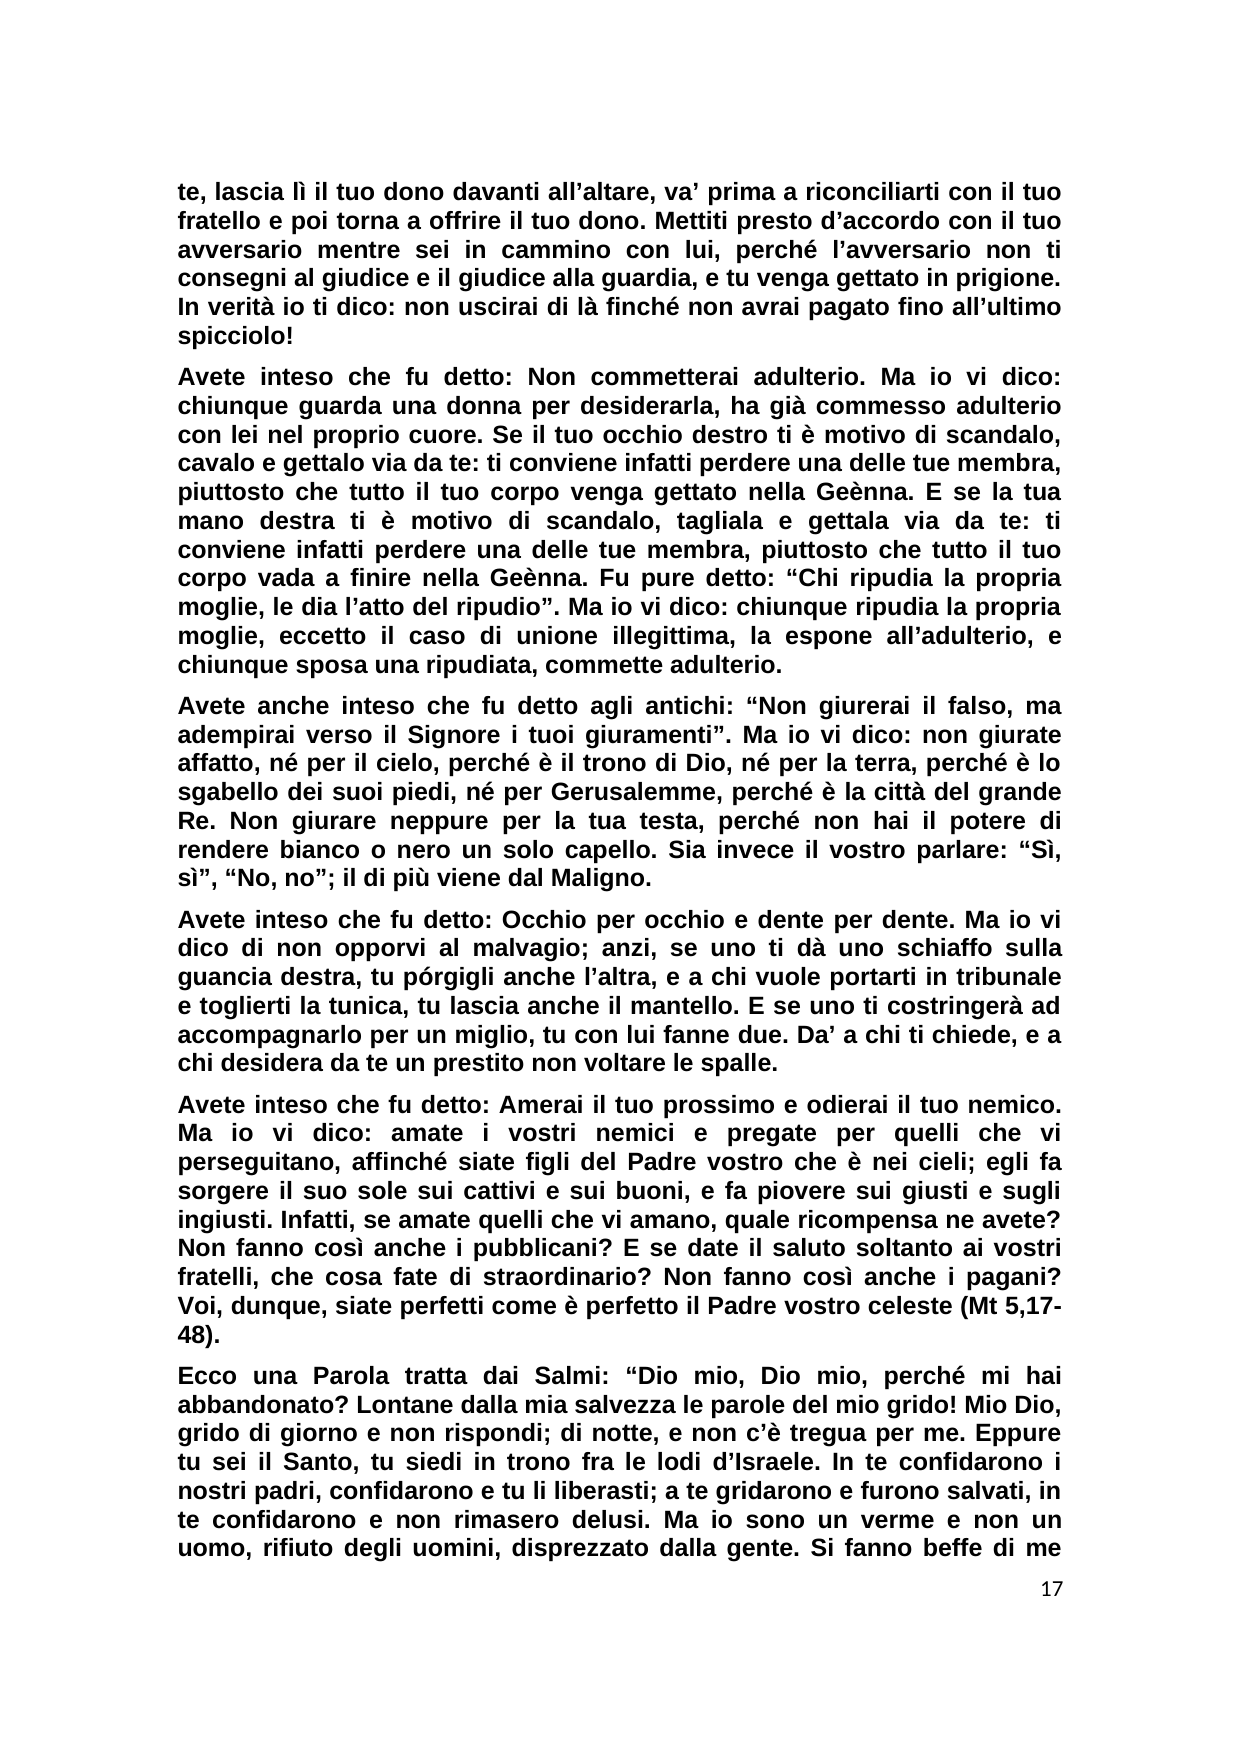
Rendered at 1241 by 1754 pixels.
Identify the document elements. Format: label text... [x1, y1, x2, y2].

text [177, 1361, 1063, 1562]
text Avete inteso che fu detto: Non commetterai adulterio. Ma io vi dico: chiunque guarda una donna per desiderarla, ha già commesso adulterio con lei nel proprio cuore. Se il tuo occhio destro ti è motivo di scandalo, cavalo e gettalo via da te: ti conviene infatti perdere una delle tue membra, piuttosto che tutto il tuo corpo venga gettato nella Geènna. E se la tua mano destra ti è motivo di scandalo, tagliala e gettala via da te: ti conviene infatti perdere una delle tue membra, piuttosto che tutto il tuo corpo vada a finire nella Geènna. Fu pure detto: “Chi ripudia la propria moglie, le dia l’atto del ripudio”. Ma io vi dico: chiunque ripudia la propria moglie, eccetto il caso di unione illegittima, la espone all’adulterio, e chiunque sposa una ripudiata, commette adulterio. [177, 362, 1063, 678]
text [177, 177, 1063, 350]
text Avete inteso che fu detto: Occhio per occhio e dente per dente. Ma io vi dico di non opporvi al malvagio; anzi, se uno ti dà uno schiaffo sulla guancia destra, tu pórgigli anche l’altra, e a chi vuole portarti in tribunale e toglierti la tunica, tu lascia anche il mantello. E se uno ti costringerà ad accompagnarlo per un miglio, tu con lui fanne due. Da’ a chi ti chiede, e a chi desidera da te un prestito non voltare le spalle. [177, 905, 1063, 1077]
text Avete inteso che fu detto: Amerai il tuo prossimo e odierai il tuo nemico. Ma io vi dico: amate i vostri nemici e pregate per quelli che vi perseguitano, affinché siate figli del Padre vostro che è nei cieli; egli fa sorgere il suo sole sui cattivi e sui buoni, e fa piovere sui giusti e sugli ingiusti. Infatti, se amate quelli che vi amano, quale ricompensa ne avete? Non fanno così anche i pubblicani? E se date il saluto soltanto ai vostri fratelli, che cosa fate di straordinario? Non fanno così anche i pagani? Voi, dunque, siate perfetti come è perfetto il Padre vostro celeste (Mt 5,17-48). [177, 1090, 1063, 1348]
text Avete anche inteso che fu detto agli antichi: “Non giurerai il falso, ma adempirai verso il Signore i tuoi giuramenti”. Ma io vi dico: non giurate affatto, né per il cielo, perché è il trono di Dio, né per la terra, perché è lo sgabello dei suoi piedi, né per Gerusalemme, perché è la città del grande Re. Non giurare neppure per la tua testa, perché non hai il potere di rendere bianco o nero un solo capello. Sia invece il vostro parlare: “Sì, sì”, “No, no”; il di più viene dal Maligno. [177, 691, 1063, 892]
